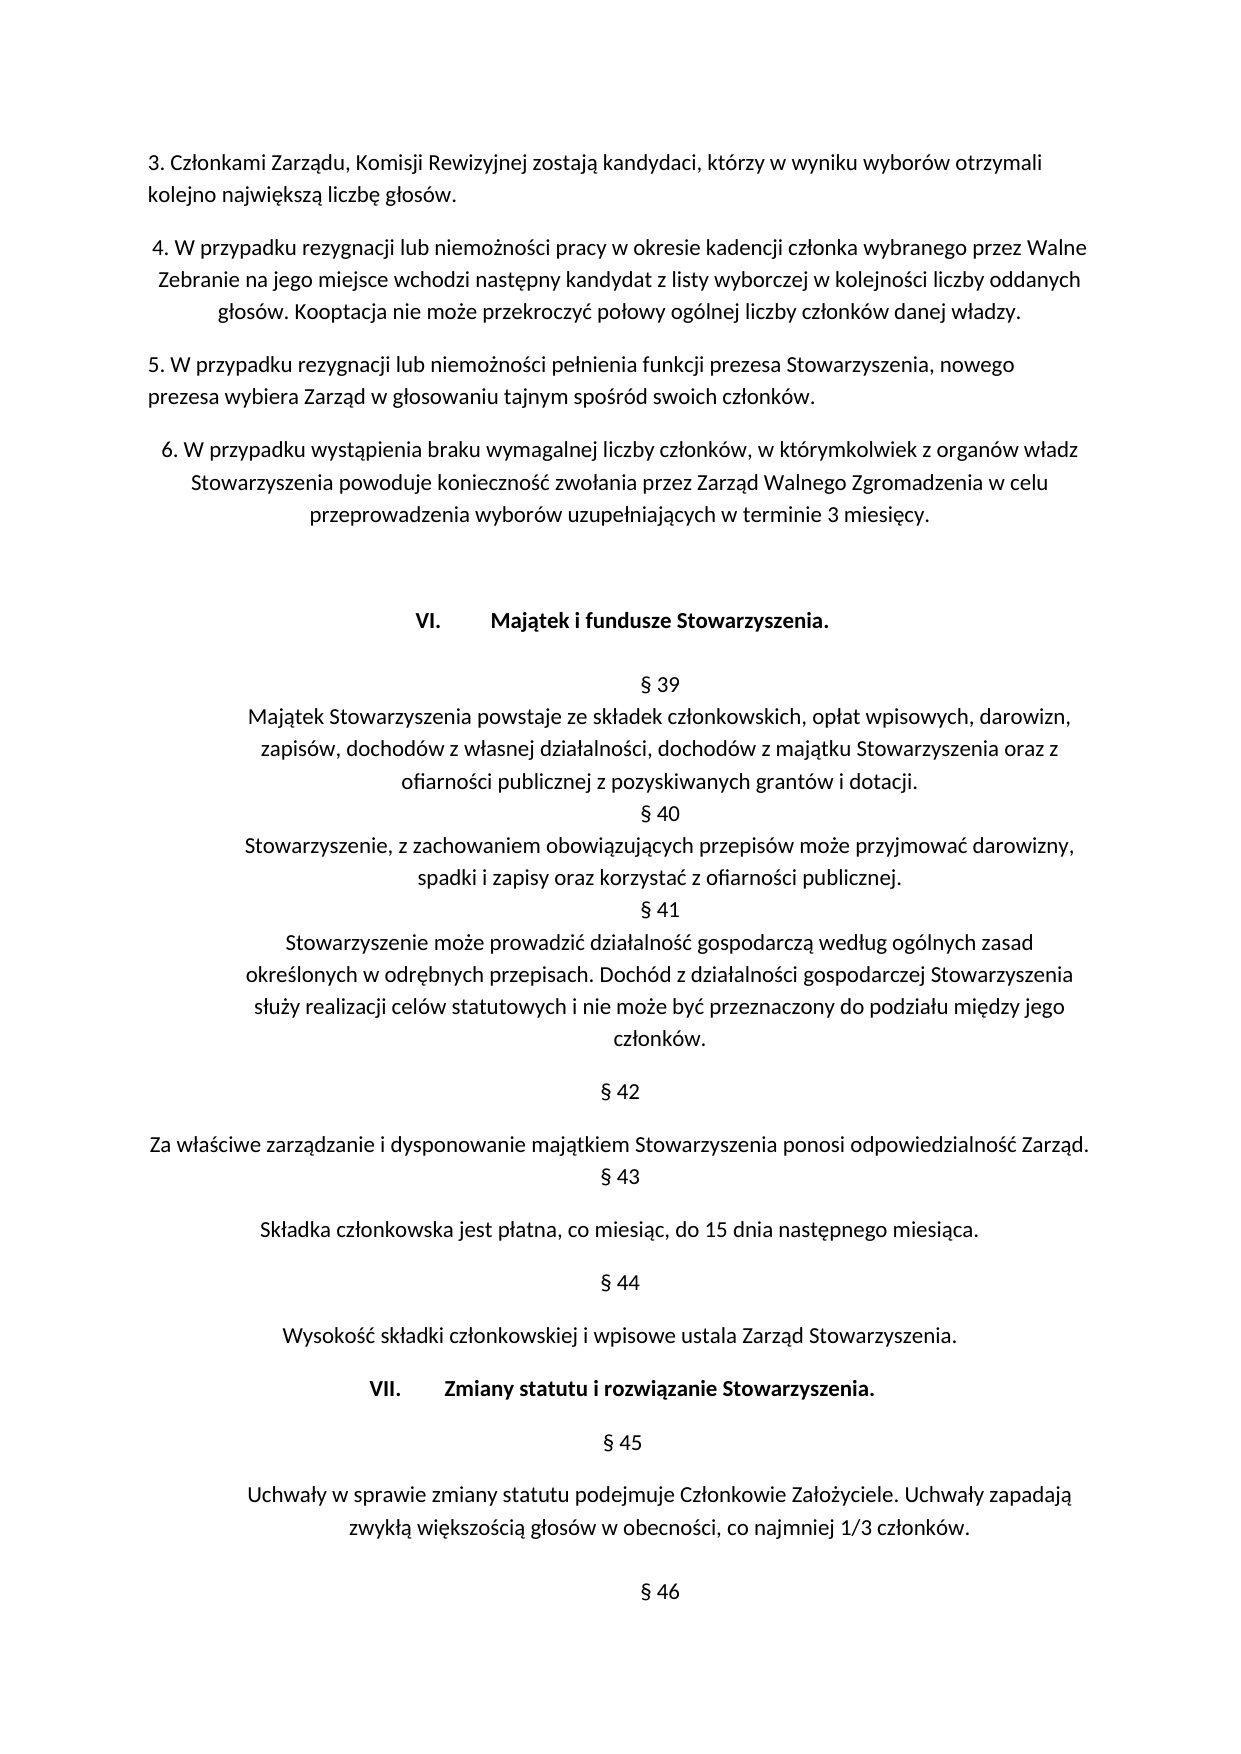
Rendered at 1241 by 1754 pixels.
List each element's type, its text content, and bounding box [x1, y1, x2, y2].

list Majątek Stowarzyszenia powstaje ze składek członkowskich, opłat wpisowych, darowizn, zapisów, dochodów z własnej działalności, dochodów z majątku Stowarzyszenia oraz z ofiarności publicznej z pozyskiwanych grantów i dotacji. [227, 702, 1093, 795]
text Wysokość składki członkowskiej i wpisowe ustala Zarząd Stowarzyszenia. [148, 1322, 1093, 1349]
text § 45 [152, 1428, 1093, 1456]
list Zmiany statutu i rozwiązanie Stowarzyszenia. [152, 1374, 1093, 1403]
text 6. W przypadku wystąpienia braku wymagalnej liczby członków, w którymkolwiek z organów władz Stowarzyszenia powoduje konieczność zwołania przez Zarząd Walnego Zgromadzenia w celu przeprowadzenia wyborów uzupełniających w terminie 3 miesięcy. [148, 435, 1093, 528]
list Uchwały w sprawie zmiany statutu podejmuje Członkowie Założyciele. Uchwały zapadają zwykłą większością głosów w obecności, co najmniej 1/3 członków. [227, 1481, 1093, 1541]
list § 40 [227, 799, 1093, 827]
list § 41 [227, 896, 1093, 923]
list § 46 [227, 1577, 1093, 1605]
text 5. W przypadku rezygnacji lub niemożności pełnienia funkcji prezesa Stowarzyszenia, nowego prezesa wybiera Zarząd w głosowaniu tajnym spośród swoich członków. [148, 350, 1093, 410]
list Stowarzyszenie może prowadzić działalność gospodarczą według ogólnych zasad określonych w odrębnych przepisach. Dochód z działalności gospodarczej Stowarzyszenia służy realizacji celów statutowych i nie może być przeznaczony do podziału między jego członków. [227, 928, 1093, 1052]
text Składka członkowska jest płatna, co miesiąc, do 15 dnia następnego miesiąca. [148, 1216, 1093, 1243]
text 3. Członkami Zarządu, Komisji Rewizyjnej zostają kandydaci, którzy w wyniku wyborów otrzymali kolejno największą liczbę głosów. [148, 148, 1093, 208]
text Za właściwe zarządzanie i dysponowanie majątkiem Stowarzyszenia ponosi odpowiedzialność Zarząd. § 43 [148, 1130, 1093, 1191]
list § 39 [227, 670, 1093, 698]
text 4. W przypadku rezygnacji lub niemożności pracy w okresie kadencji członka wybranego przez Walne Zebranie na jego miejsce wchodzi następny kandydat z listy wyborczej w kolejności liczby oddanych głosów. Kooptacja nie może przekroczyć połowy ogólnej liczby członków danej władzy. [148, 233, 1093, 325]
list Stowarzyszenie, z zachowaniem obowiązujących przepisów może przyjmować darowizny, spadki i zapisy oraz korzystać z ofiarności publicznej. [227, 831, 1093, 891]
list Majątek i fundusze Stowarzyszenia. [152, 606, 1093, 634]
text § 42 [148, 1077, 1093, 1105]
text § 44 [148, 1268, 1093, 1297]
